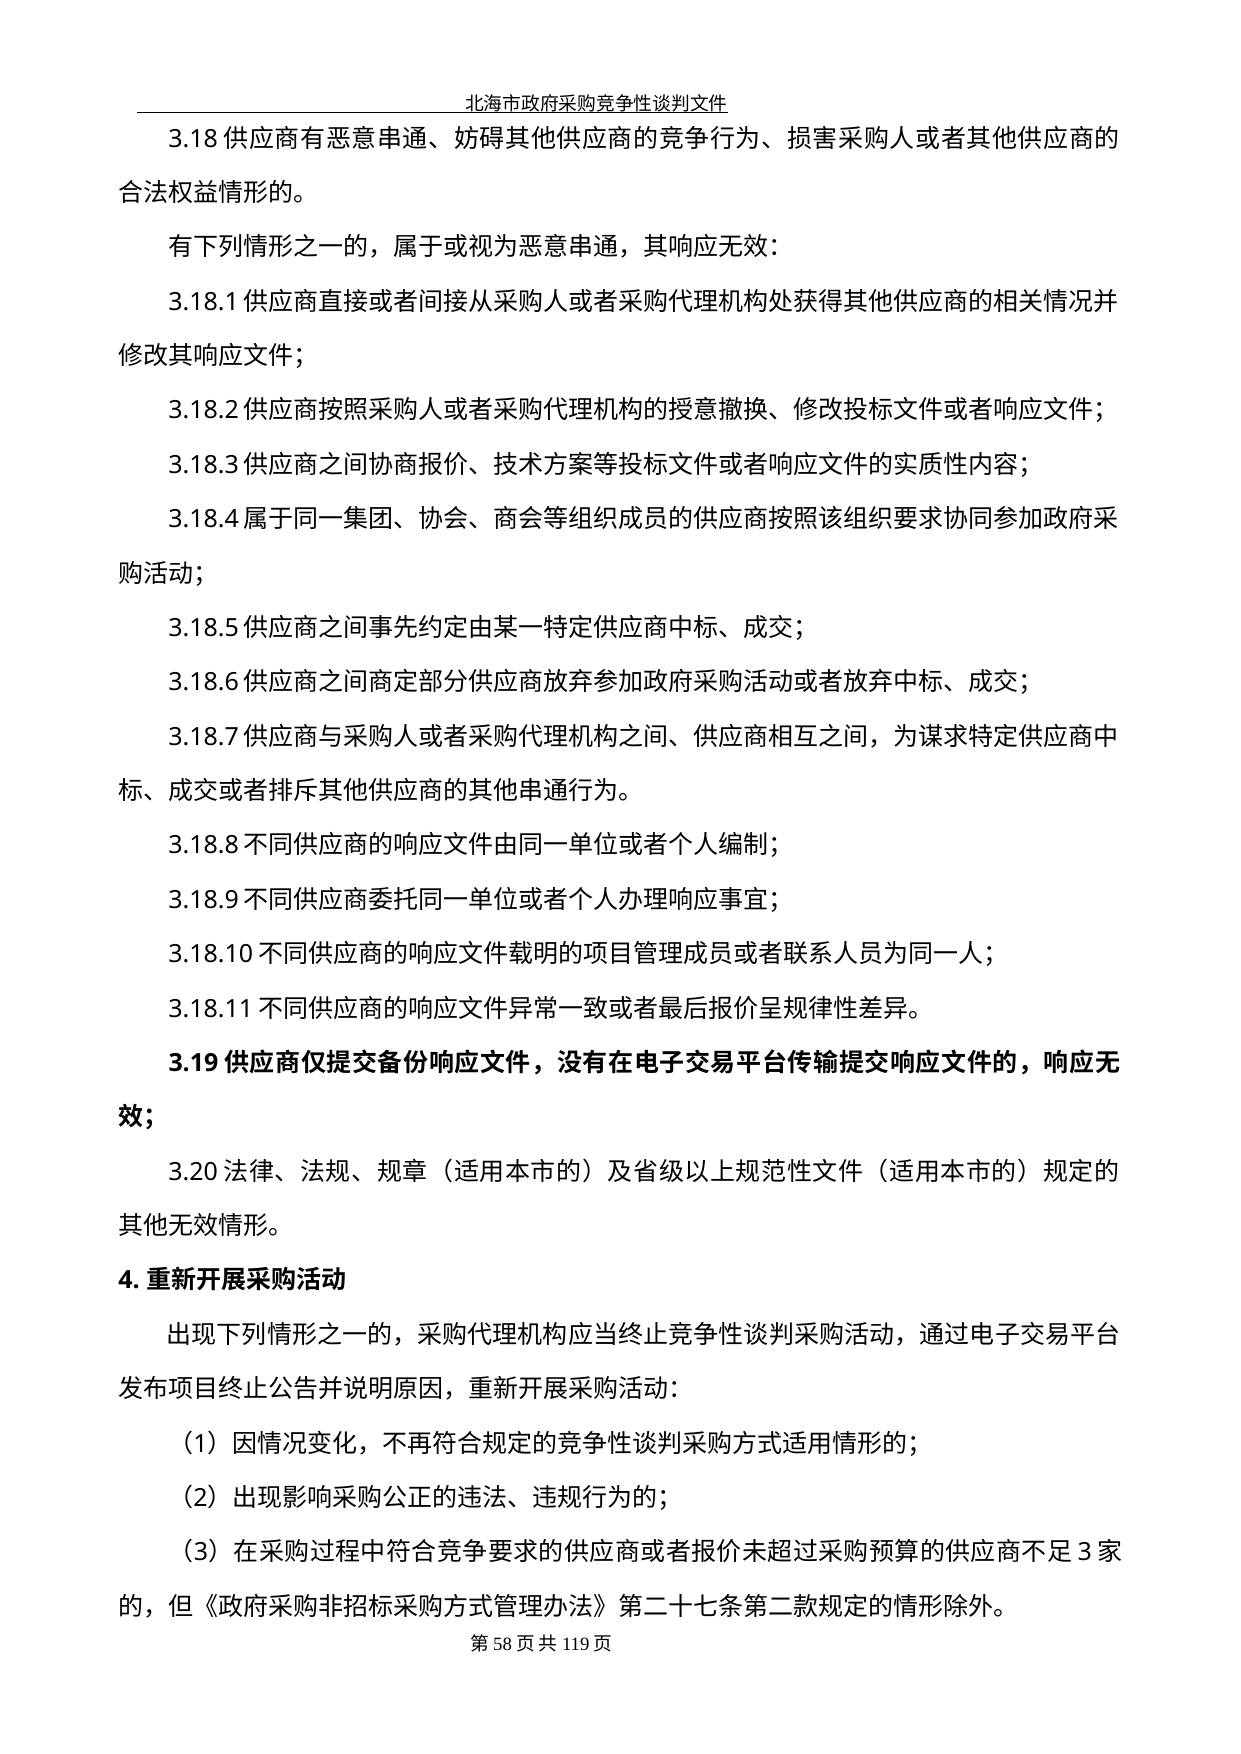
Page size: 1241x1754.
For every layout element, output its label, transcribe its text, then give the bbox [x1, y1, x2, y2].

text 3.18.6供应商之间商定部分供应商放弃参加政府采购活动或者放弃中标、成交； [118, 662, 1122, 698]
text 3.19供应商仅提交备份响应文件，没有在电子交易平台传输提交响应文件的，响应无效； [118, 1042, 1122, 1133]
text 出现下列情形之一的，采购代理机构应当终止竞争性谈判采购活动，通过电子交易平台发布项目终止公告并说明原因，重新开展采购活动： [118, 1314, 1122, 1405]
text 有下列情形之一的，属于或视为恶意串通，其响应无效： [118, 227, 1122, 263]
text 3.18.8不同供应商的响应文件由同一单位或者个人编制； [118, 825, 1122, 861]
text 3.18.11不同供应商的响应文件异常一致或者最后报价呈规律性差异。 [118, 988, 1122, 1024]
text 3.18.9不同供应商委托同一单位或者个人办理响应事宜； [118, 879, 1122, 916]
text 3.18.7供应商与采购人或者采购代理机构之间、供应商相互之间，为谋求特定供应商中标、成交或者排斥其他供应商的其他串通行为。 [118, 716, 1122, 807]
text 4. 重新开展采购活动 [118, 1260, 1122, 1296]
text （3）在采购过程中符合竞争要求的供应商或者报价未超过采购预算的供应商不足3家的，但《政府采购非招标采购方式管理办法》第二十七条第二款规定的情形除外。 [118, 1532, 1122, 1622]
text 3.18.3供应商之间协商报价、技术方案等投标文件或者响应文件的实质性内容； [118, 444, 1122, 481]
text 3.18.4属于同一集团、协会、商会等组织成员的供应商按照该组织要求协同参加政府采购活动； [118, 499, 1122, 589]
text （1）因情况变化，不再符合规定的竞争性谈判采购方式适用情形的； [118, 1423, 1122, 1459]
text （2）出现影响采购公正的违法、违规行为的； [118, 1477, 1122, 1514]
text 3.18供应商有恶意串通、妨碍其他供应商的竞争行为、损害采购人或者其他供应商的合法权益情形的。 [118, 118, 1122, 209]
text 3.18.10不同供应商的响应文件载明的项目管理成员或者联系人员为同一人； [118, 934, 1122, 970]
text 3.20法律、法规、规章（适用本市的）及省级以上规范性文件（适用本市的）规定的其他无效情形。 [118, 1151, 1122, 1242]
text 3.18.5供应商之间事先约定由某一特定供应商中标、成交； [118, 607, 1122, 644]
text 3.18.2供应商按照采购人或者采购代理机构的授意撤换、修改投标文件或者响应文件； [118, 390, 1122, 426]
text 3.18.1供应商直接或者间接从采购人或者采购代理机构处获得其他供应商的相关情况并修改其响应文件； [118, 281, 1122, 372]
